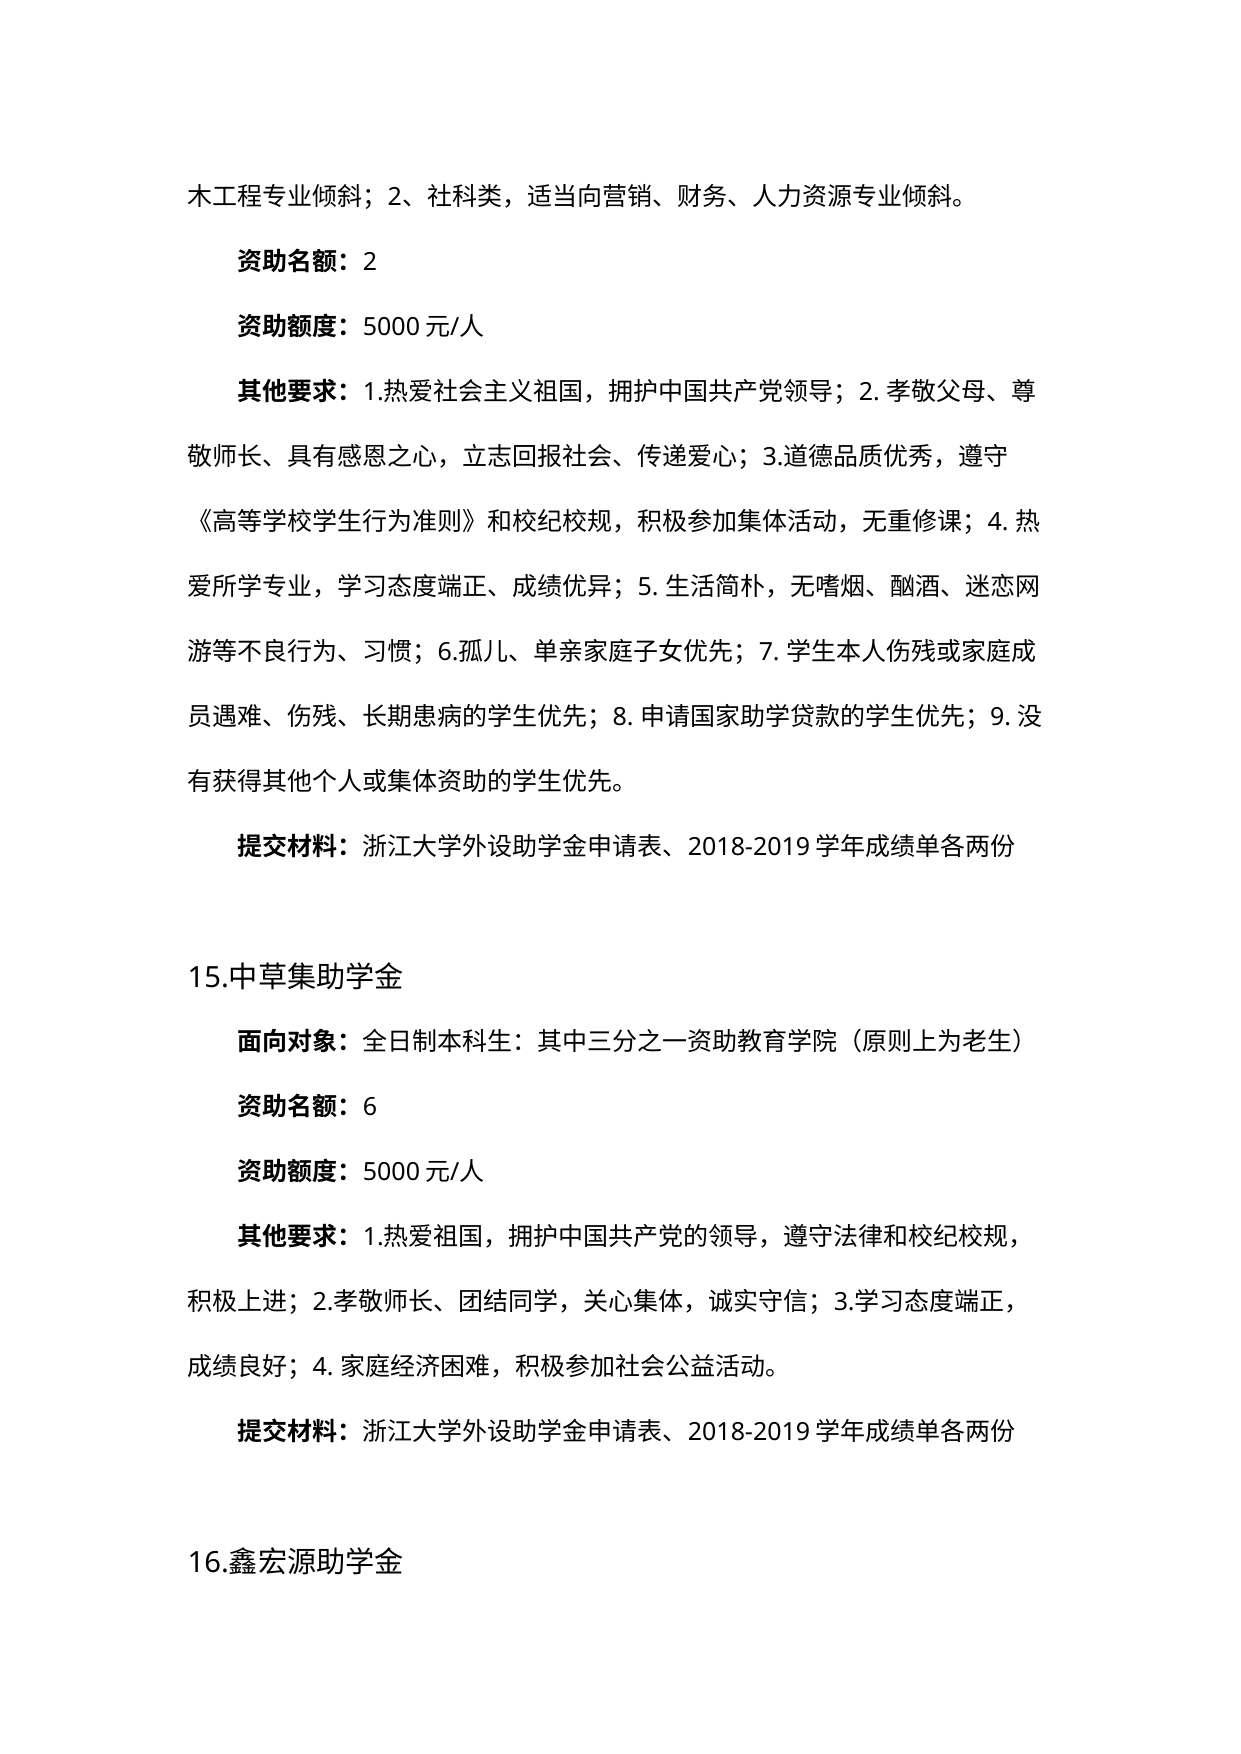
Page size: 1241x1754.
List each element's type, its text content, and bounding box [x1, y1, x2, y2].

text 提交材料：浙江大学外设助学金申请表、2018-2019学年成绩单各两份 [187, 1397, 1053, 1462]
text 其他要求：1.热爱祖国，拥护中国共产党的领导，遵守法律和校纪校规，积极上进；2.孝敬师长、团结同学，关心集体，诚实守信；3.学习态度端正，成绩良好；4. 家庭经济困难，积极参加社会公益活动。 [187, 1202, 1053, 1397]
text 提交材料：浙江大学外设助学金申请表、2018-2019学年成绩单各两份 [187, 812, 1053, 877]
text 资助额度：5000元/人 [187, 1137, 1053, 1202]
text 15.中草集助学金 [187, 942, 1053, 1007]
text 16.鑫宏源助学金 [187, 1527, 1053, 1592]
text 资助额度：5000元/人 [187, 292, 1053, 357]
text 其他要求：1.热爱社会主义祖国，拥护中国共产党领导；2. 孝敬父母、尊敬师长、具有感恩之心，立志回报社会、传递爱心；3.道德品质优秀，遵守《高等学校学生行为准则》和校纪校规，积极参加集体活动，无重修课；4. 热爱所学专业，学习态度端正、成绩优异；5. 生活简朴，无嗜烟、酗酒、迷恋网游等不良行为、习惯；6.孤儿、单亲家庭子女优先；7. 学生本人伤残或家庭成员遇难、伤残、长期患病的学生优先；8. 申请国家助学贷款的学生优先；9. 没有获得其他个人或集体资助的学生优先。 [187, 357, 1053, 812]
text 资助名额：2 [187, 227, 1053, 292]
text 资助名额：6 [187, 1072, 1053, 1137]
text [187, 162, 1053, 227]
text 面向对象：全日制本科生：其中三分之一资助教育学院（原则上为老生） [187, 1007, 1053, 1072]
